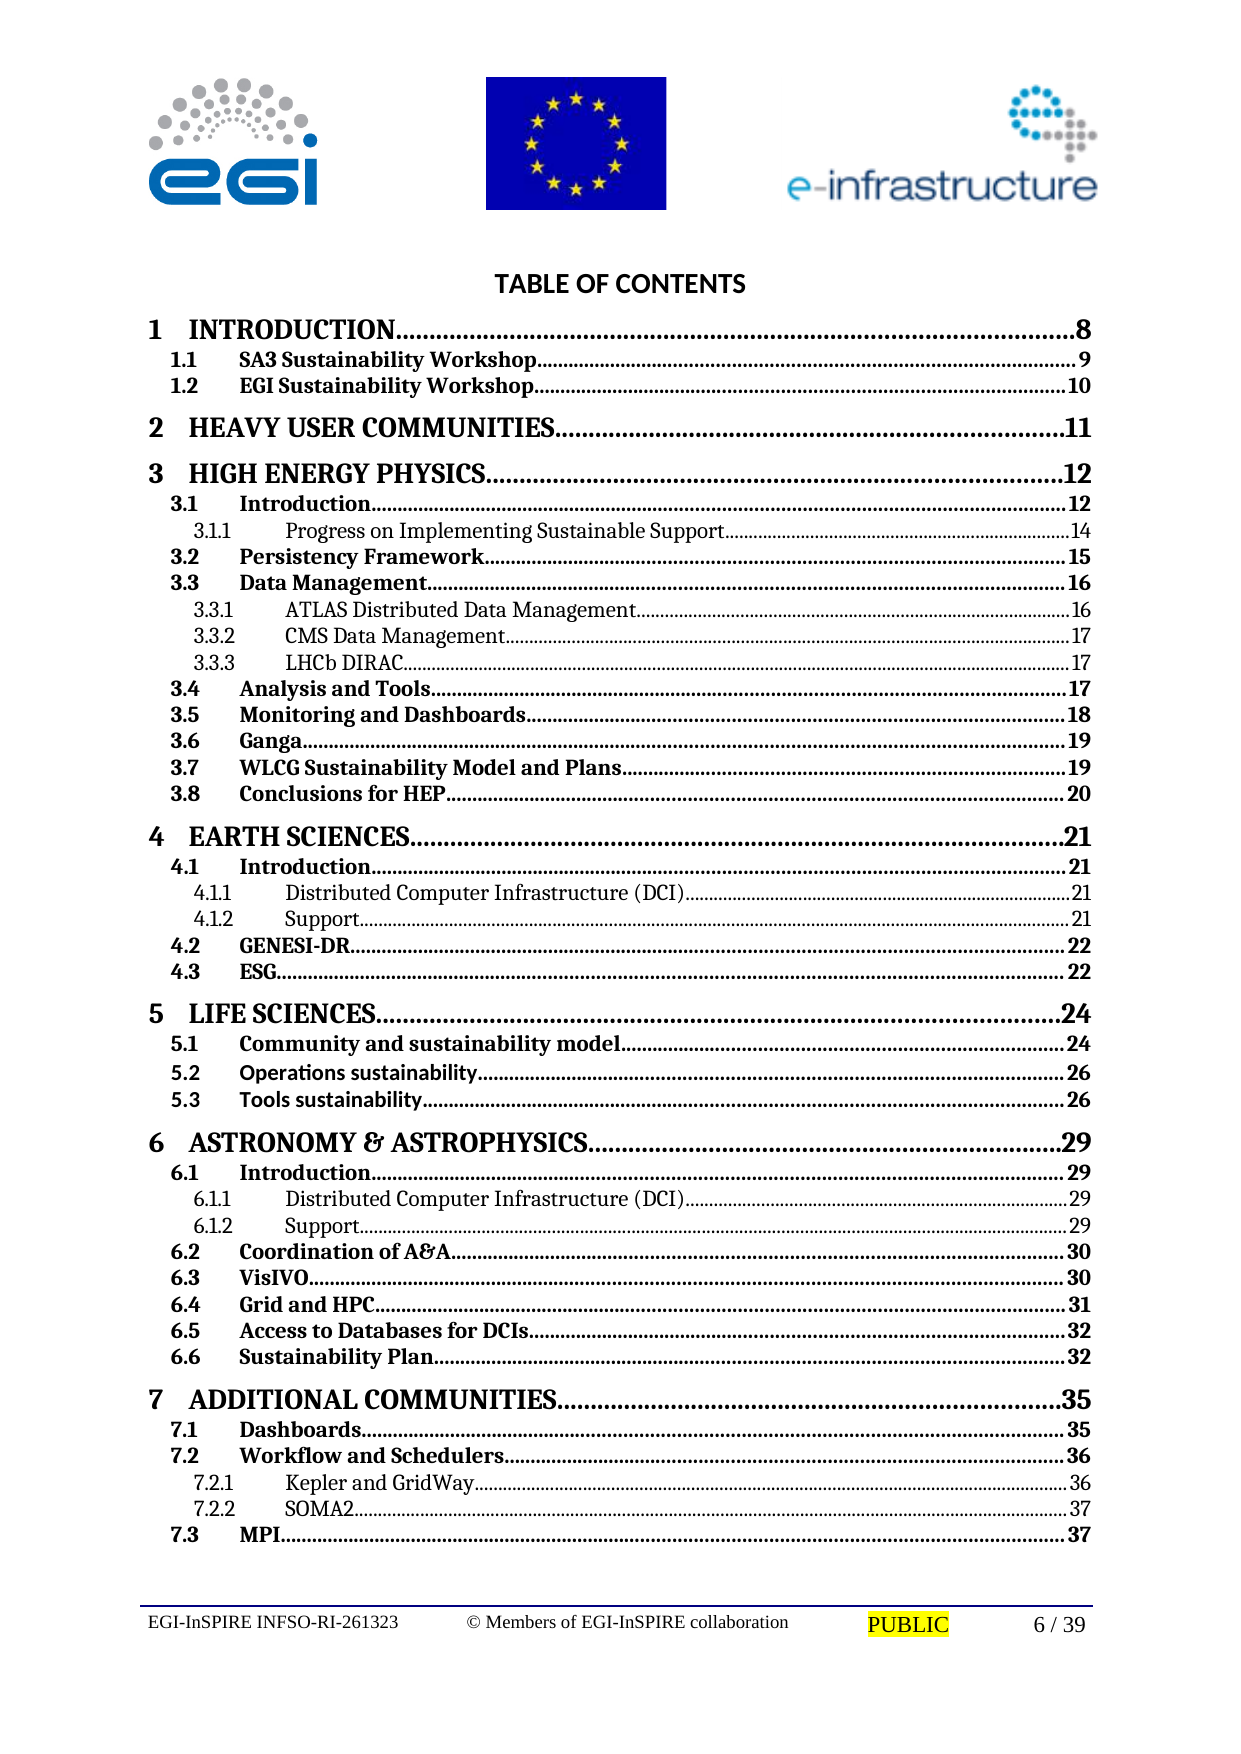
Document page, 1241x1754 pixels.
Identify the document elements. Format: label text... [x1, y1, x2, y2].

text 6.5 Access to Databases for DCIs 32 [171, 1318, 1092, 1344]
text 6.1 Introduction 29 [171, 1160, 1092, 1186]
text 3.3.2 CMS Data Management 17 [193, 623, 1092, 649]
text 3.8 Conclusions for HEP 20 [171, 781, 1092, 807]
text 6 Astronomy & Astrophysics 29 [148, 1126, 1092, 1160]
text 2 Heavy User Communities 11 [148, 412, 1092, 445]
text 5.3 Tools sustainability 26 [171, 1086, 1092, 1114]
text 3.6 Ganga 19 [171, 728, 1092, 755]
text 6.6 Sustainability Plan 32 [171, 1344, 1092, 1371]
text 7.2.1 Kepler and GridWay 36 [193, 1469, 1092, 1496]
text 7.3 MPI 37 [171, 1522, 1092, 1548]
text 6.1.1 Distributed Computer Infrastructure (DCI) 29 [193, 1186, 1092, 1212]
text 1.2 EGI Sustainability Workshop 10 [171, 373, 1092, 399]
text 5 Life Sciences 24 [148, 998, 1092, 1031]
text 7.2 Workflow and Schedulers 36 [171, 1443, 1092, 1469]
text 3.5 Monitoring and Dashboards 18 [171, 702, 1092, 728]
text 5.1 Community and sustainability model 24 [171, 1031, 1092, 1058]
text 4 Earth Sciences 21 [148, 820, 1092, 853]
text 4.1.1 Distributed Computer Infrastructure (DCI) 21 [193, 880, 1092, 906]
text 3.2 Persistency Framework 15 [171, 544, 1092, 570]
text 7.1 Dashboards 35 [171, 1417, 1092, 1443]
text 4.1.2 Support 21 [193, 906, 1092, 932]
text 3.3.1 ATLAS Distributed Data Management 16 [193, 597, 1092, 623]
text 6.3 VisIVO 30 [171, 1265, 1092, 1291]
text 6.4 Grid and HPC 31 [171, 1291, 1092, 1318]
text 4.1 Introduction 21 [171, 853, 1092, 880]
text 6.1.2 Support 29 [193, 1212, 1092, 1239]
picture [780, 77, 1106, 210]
text 3 High Energy Physics 12 [148, 458, 1092, 491]
text 4.3 ESG 22 [171, 959, 1092, 985]
text 4.2 GENESI-DR 22 [171, 932, 1092, 959]
text 7 Additional Communities 35 [148, 1383, 1092, 1417]
text 3.3.3 LHCb DIRAC 17 [193, 649, 1092, 676]
text 5.2 Operations sustainability 26 [171, 1058, 1092, 1086]
text 3.7 WLCG Sustainability Model and Plans 19 [171, 755, 1092, 781]
picture [486, 77, 667, 210]
picture [147, 77, 319, 207]
text TABLE OF CONTENTS [148, 265, 1092, 300]
text 3.4 Analysis and Tools 17 [171, 676, 1092, 702]
text 3.1 Introduction 12 [171, 491, 1092, 517]
text 3.3 Data Management 16 [171, 570, 1092, 597]
text 3.1.1 Progress on Implementing Sustainable Support 14 [193, 517, 1092, 544]
text 1 Introduction 8 [148, 313, 1092, 346]
text 1.1 SA3 Sustainability Workshop 9 [171, 346, 1092, 373]
text 7.2.2 SOMA2 37 [193, 1496, 1092, 1522]
text 6.2 Coordination of A&A 30 [171, 1239, 1092, 1265]
